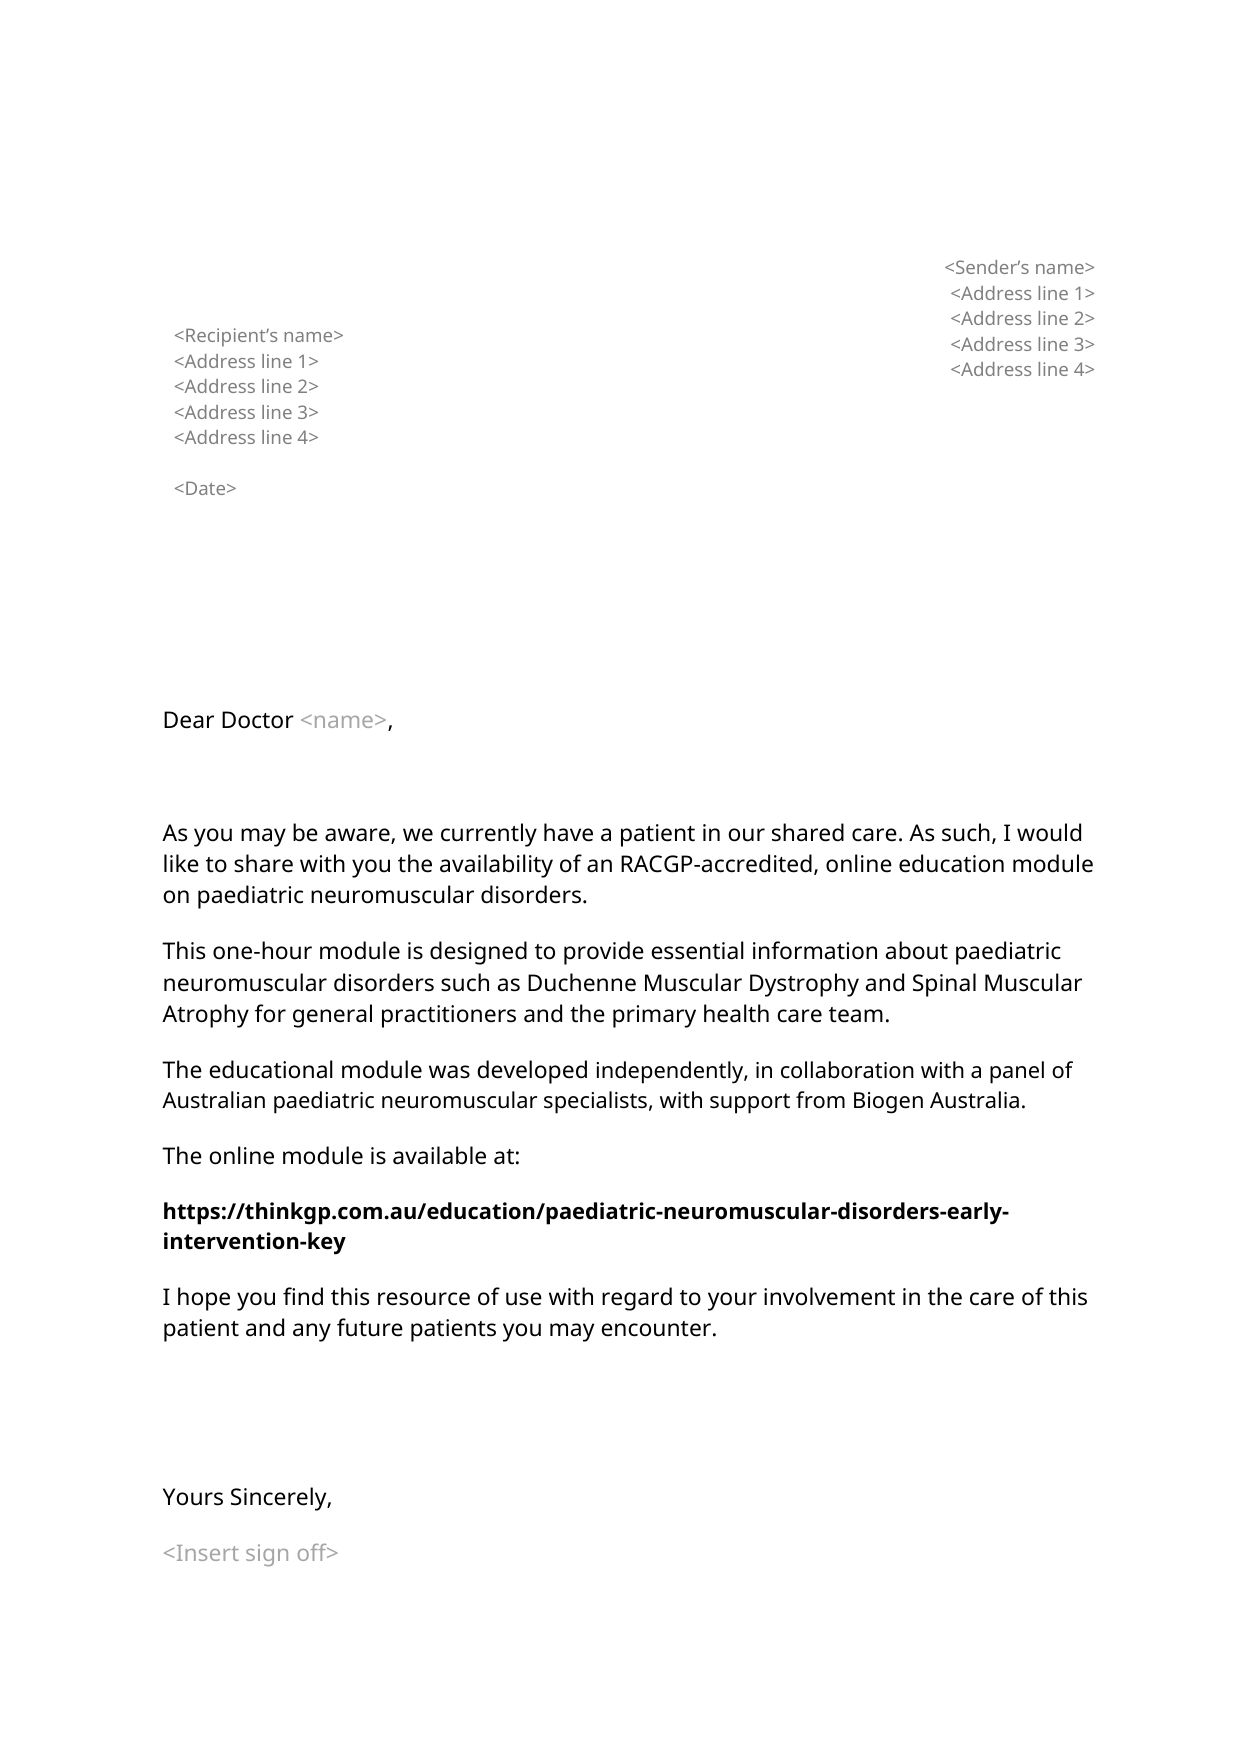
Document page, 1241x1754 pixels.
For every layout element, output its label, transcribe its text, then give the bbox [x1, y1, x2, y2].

text As you may be aware, we currently have a patient in our shared care. As such, I would like to share with you the availability of an RACGP-accredited, online education module on paediatric neuromuscular disorders. [162, 816, 1108, 910]
text I hope you find this resource of use with regard to your involvement in the care of this patient and any future patients you may encounter. [162, 1281, 1108, 1343]
text The online module is available at: [162, 1140, 1108, 1171]
text Dear Doctor <name>, [162, 704, 1108, 735]
text Yours Sincerely, [162, 1481, 1108, 1512]
text https://thinkgp.com.au/education/paediatric-neuromuscular-disorders-early-intervention-key [162, 1196, 1108, 1256]
text <Insert sign off> [162, 1537, 1108, 1568]
table_header <Recipient’s name> <Address line 1> <Address line 2> <Address line 3> <Address line 4> <Date> [163, 254, 634, 501]
text The educational module was developed independently, in collaboration with a panel of Australian paediatric neuromuscular specialists, with support from Biogen Australia. [162, 1054, 1108, 1115]
text This one-hour module is designed to provide essential information about paediatric neuromuscular disorders such as Duchenne Muscular Dystrophy and Spinal Muscular Atrophy for general practitioners and the primary health care team. [162, 935, 1108, 1029]
table_header <Sender’s name> <Address line 1> <Address line 2> <Address line 3> <Address line 4> [635, 254, 1106, 501]
